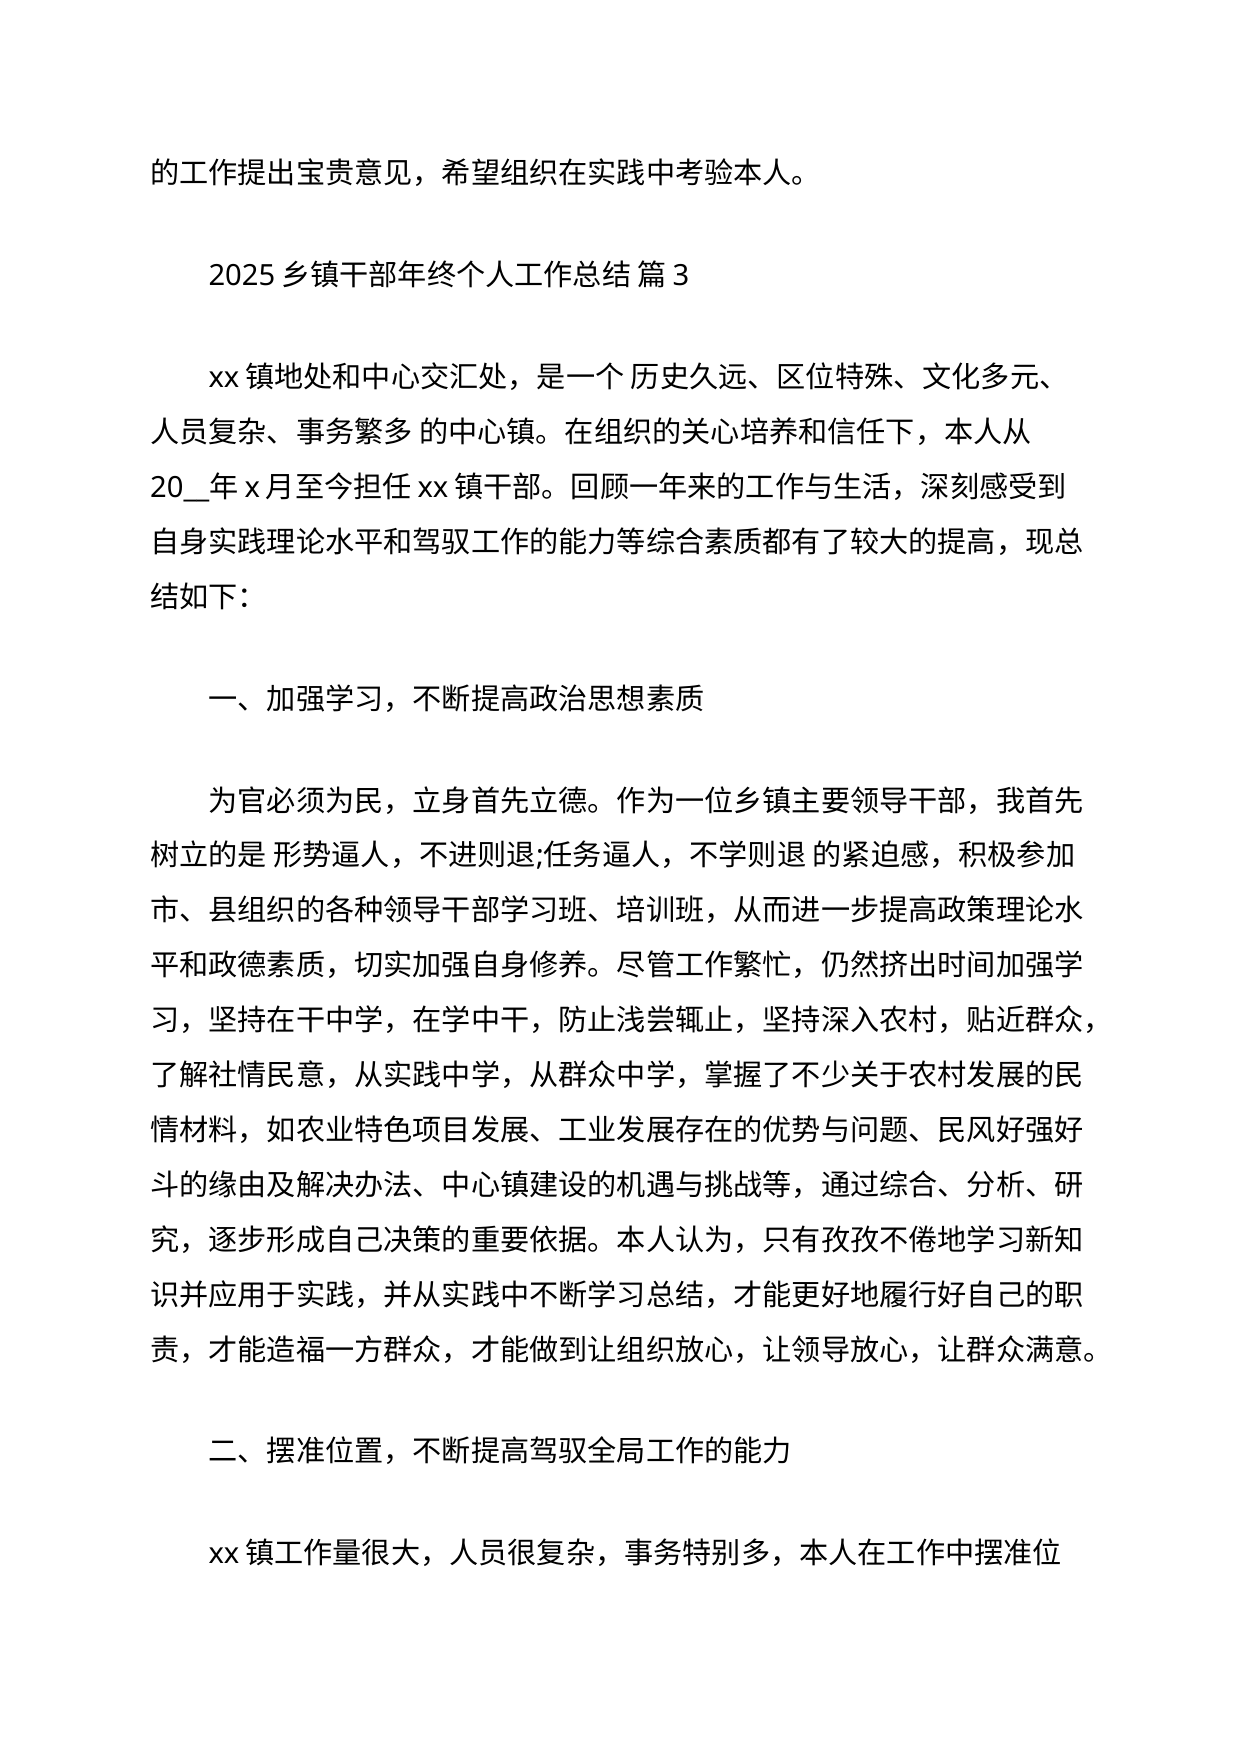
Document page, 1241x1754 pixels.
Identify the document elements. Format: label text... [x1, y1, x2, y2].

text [150, 150, 1090, 192]
text 二、摆准位置，不断提高驾驭全局工作的能力 [150, 1428, 1090, 1470]
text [150, 1530, 1090, 1572]
text 2025乡镇干部年终个人工作总结 篇3 [150, 252, 1090, 294]
text 一、加强学习，不断提高政治思想素质 [150, 675, 1090, 718]
text 为官必须为民，立身首先立德。作为一位乡镇主要领导干部，我首先树立的是 形势逼人，不进则退;任务逼人，不学则退 的紧迫感，积极参加市、县组织的各种领导干部学习班、培训班，从而进一步提高政策理论水平和政德素质，切实加强自身修养。尽管工作繁忙，仍然挤出时间加强学习，坚持在干中学，在学中干，防止浅尝辄止，坚持深入农村，贴近群众，了解社情民意，从实践中学，从群众中学，掌握了不少关于农村发展的民情材料，如农业特色项目发展、工业发展存在的优势与问题、民风好强好斗的缘由及解决办法、中心镇建设的机遇与挑战等，通过综合、分析、研究，逐步形成自己决策的重要依据。本人认为，只有孜孜不倦地学习新知识并应用于实践，并从实践中不断学习总结，才能更好地履行好自己的职责，才能造福一方群众，才能做到让组织放心，让领导放心，让群众满意。 [150, 777, 1090, 1368]
text xx镇地处和中心交汇处，是一个 历史久远、区位特殊、文化多元、人员复杂、事务繁多 的中心镇。在组织的关心培养和信任下，本人从20__年x月至今担任xx镇干部。回顾一年来的工作与生活，深刻感受到自身实践理论水平和驾驭工作的能力等综合素质都有了较大的提高，现总结如下： [150, 354, 1090, 616]
